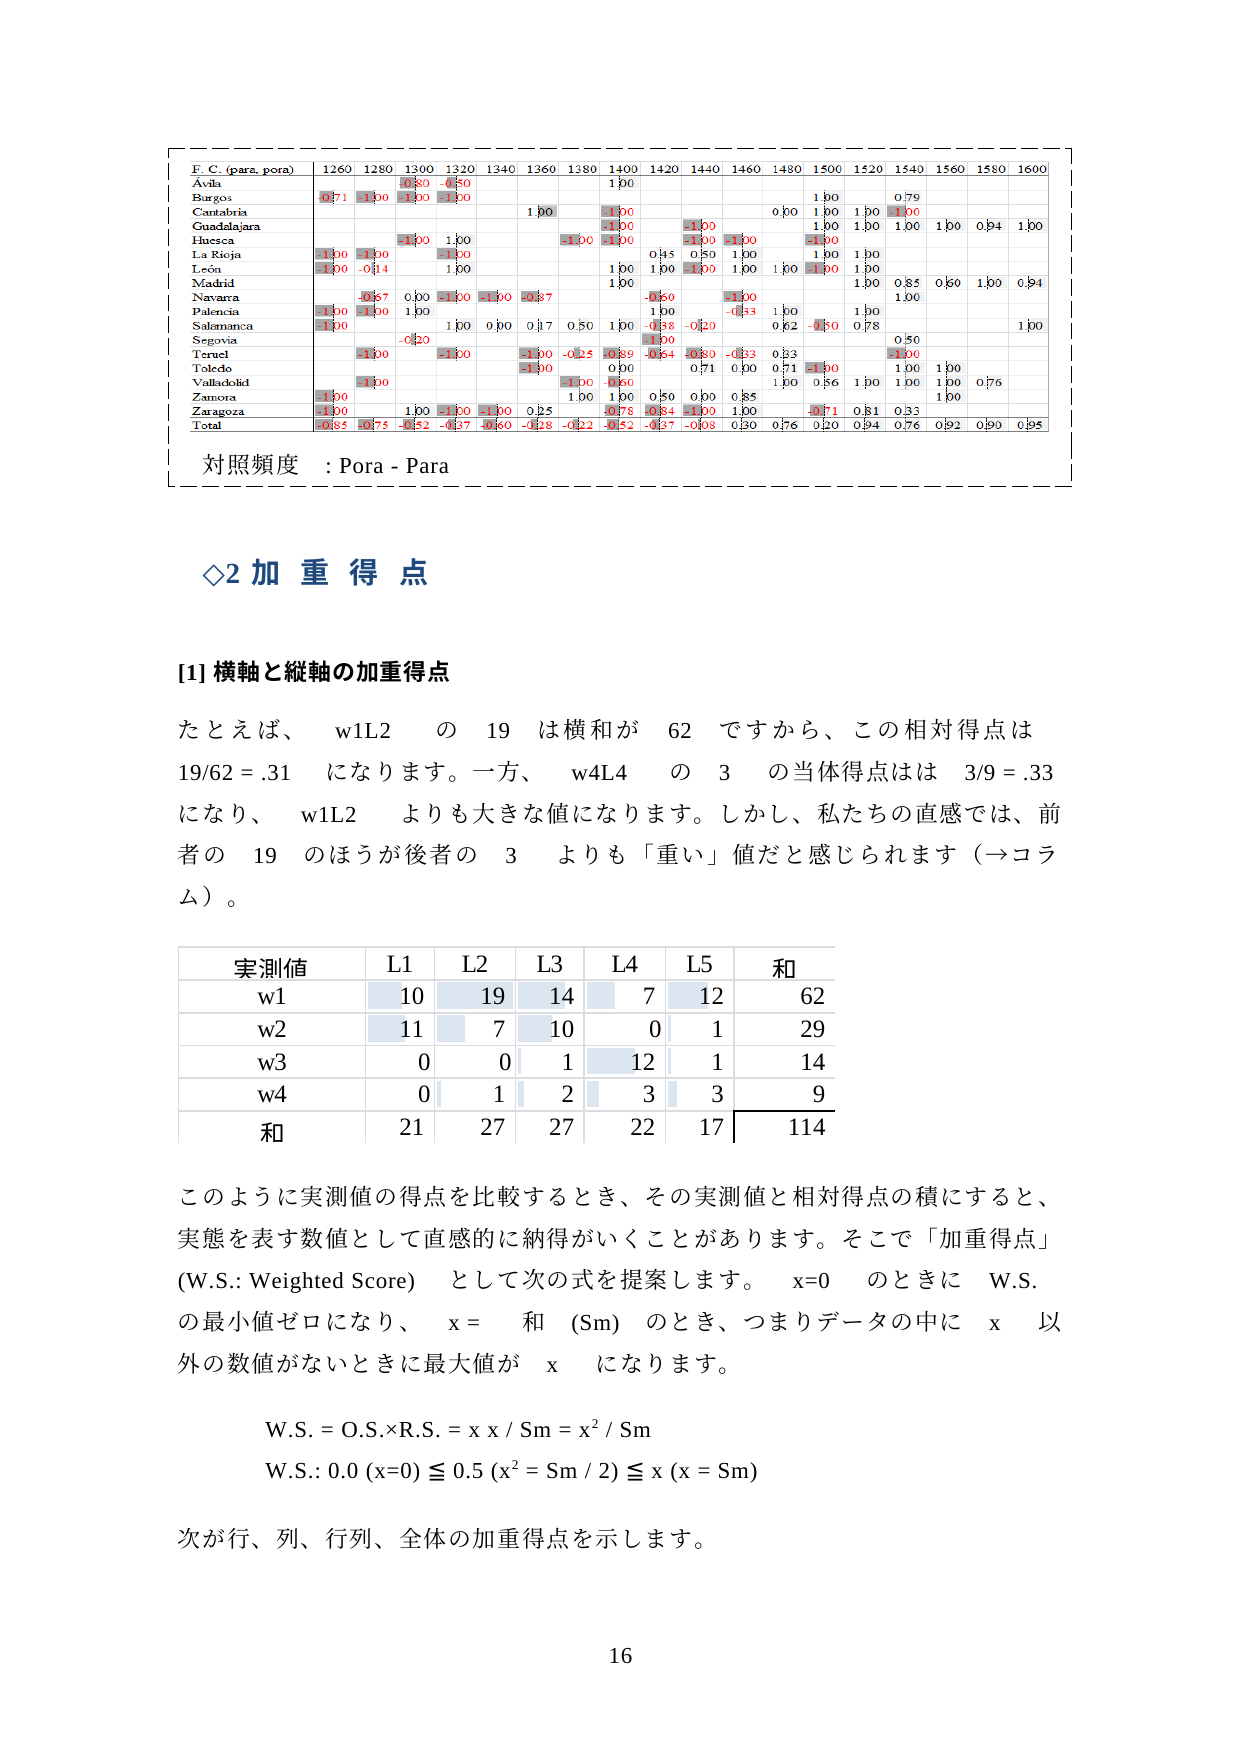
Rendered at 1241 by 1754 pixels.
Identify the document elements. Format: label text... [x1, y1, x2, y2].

text たとえば、w1L2の19は横和が62ですから、この相対得点は19/62 = .31になります。一方、w4L4の3の当体得点はは3/9 = .33になり、w1L2よりも大きな値になります。しかし、私たちの直感では、前者の19のほうが後者の3よりも「重い」値だと感じられます（→コラム）。 [178, 708, 1063, 916]
text 次が行、列、行列、全体の加重得点を示します。 [178, 1516, 1063, 1558]
picture [190, 161, 1049, 432]
subtitle 加重得点 [192, 529, 1063, 612]
text このように実測値の得点を比較するとき、その実測値と相対得点の積にすると、実態を表す数値として直感的に納得がいくことがあります。そこで「加重得点」(W.S.: Weighted Score)として次の式を提案します。x=0のときにW.S.の最小値ゼロになり、x = 和(Sm)のとき、つまりデータの中にx以外の数値がないときに最大値がxになります。 [178, 1175, 1063, 1383]
text 対照頻度: Pora - Para [168, 439, 1072, 487]
text W.S.: 0.0 (x=0) ≦ 0.5 (x2 = Sm / 2) ≦ x (x = Sm) [178, 1450, 1063, 1491]
text W.S. = O.S.×R.S. = x x / Sm = x2 / Sm [178, 1408, 1063, 1450]
subtitle 横軸と縦軸の加重得点 [178, 654, 1063, 687]
